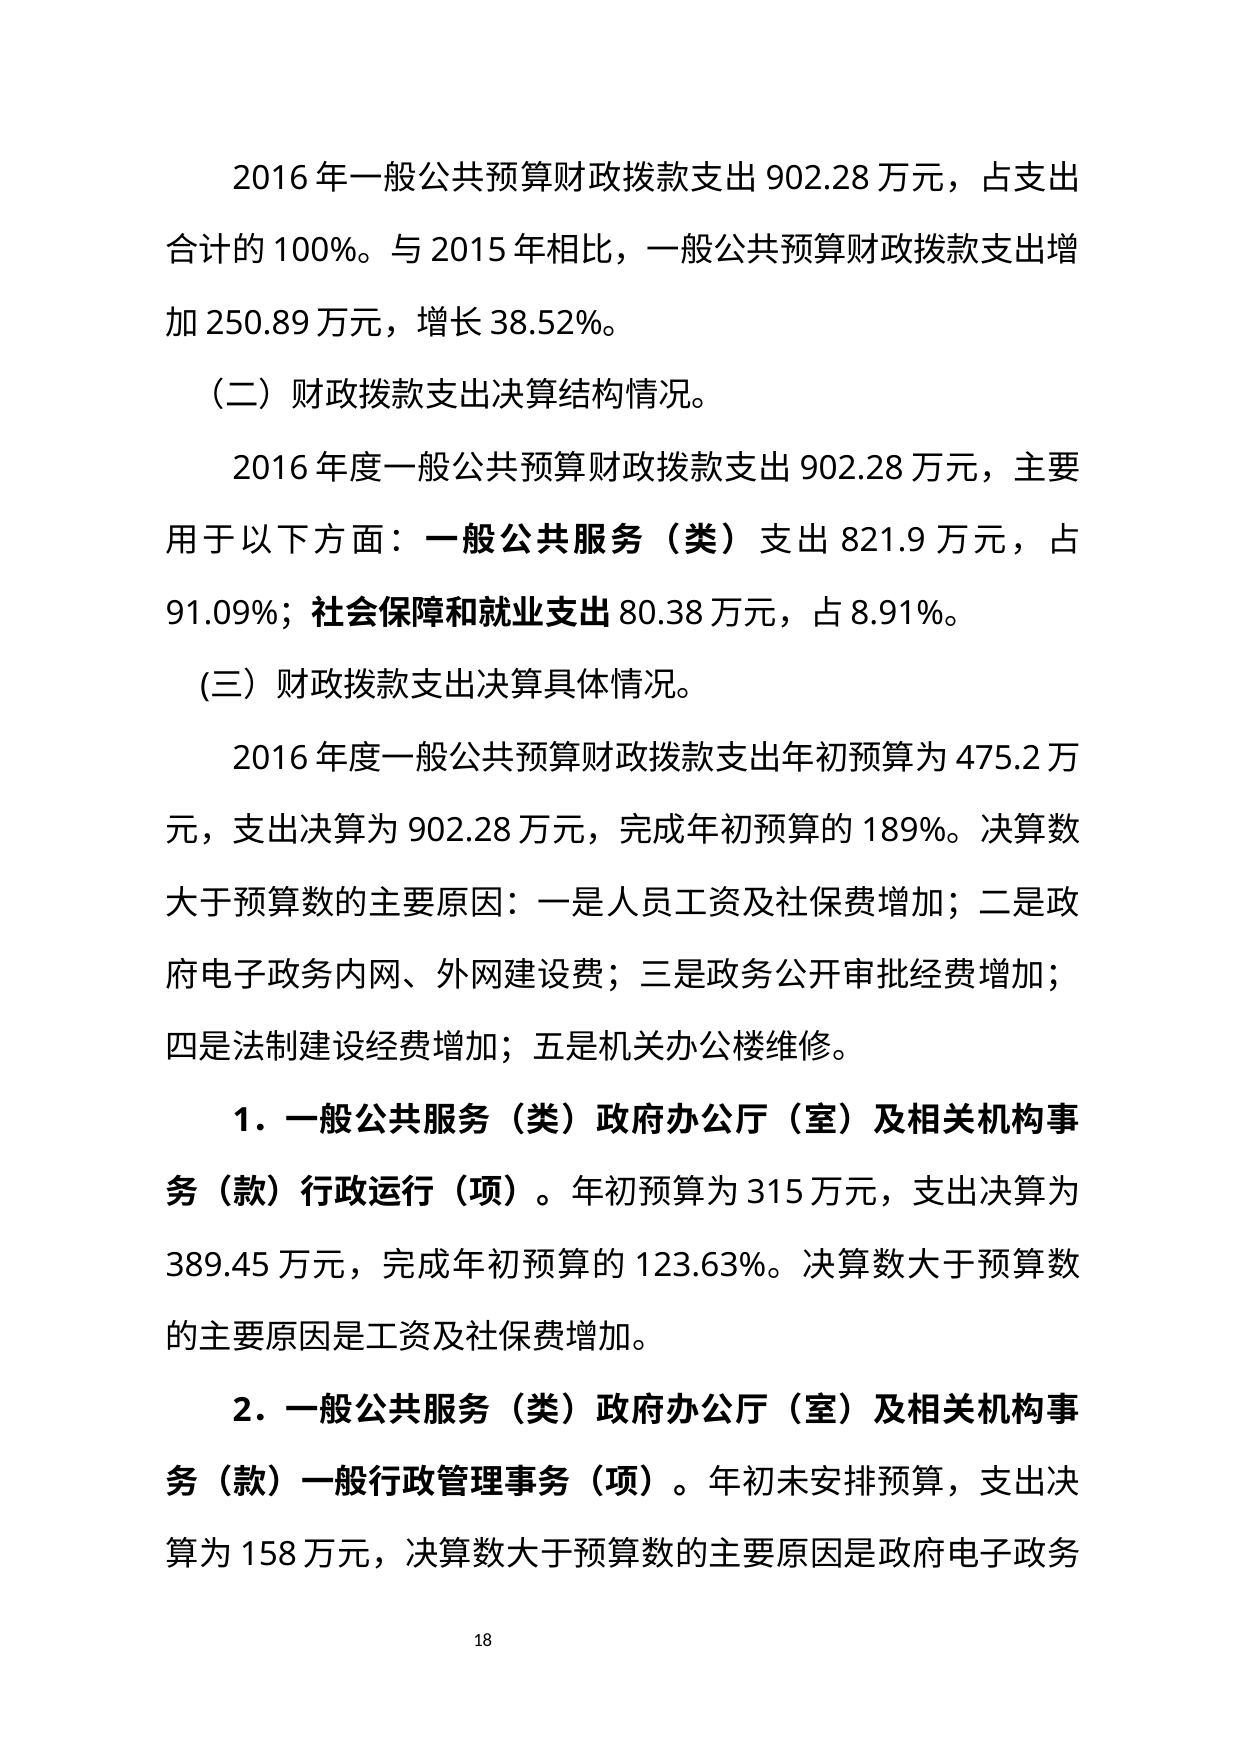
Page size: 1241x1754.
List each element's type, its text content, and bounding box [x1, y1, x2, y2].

list 一般公共服务（类）政府办公厅（室）及相关机构事务（款）行政运行（项）。年初预算为315万元，支出决算为389.45万元，完成年初预算的123.63%。决算数大于预算数的主要原因是工资及社保费增加。 [165, 1093, 1081, 1358]
text 2016年度一般公共预算财政拨款支出902.28万元，主要用于以下方面：一般公共服务（类）支出821.9万元，占91.09%；社会保障和就业支出80.38万元，占8.91%。 [165, 441, 1081, 634]
list (三）财政拨款支出决算具体情况。 [165, 658, 1081, 707]
text 2016年度一般公共预算财政拨款支出年初预算为475.2万元，支出决算为902.28万元，完成年初预算的189%。决算数大于预算数的主要原因：一是人员工资及社保费增加；二是政府电子政务内网、外网建设费；三是政务公开审批经费增加；四是法制建设经费增加；五是机关办公楼维修。 [165, 731, 1081, 1068]
list （二）财政拨款支出决算结构情况。 [165, 368, 1081, 416]
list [165, 1382, 1081, 1576]
text 2016年一般公共预算财政拨款支出902.28万元，占支出合计的100%。与2015年相比，一般公共预算财政拨款支出增加250.89万元，增长38.52%。 [165, 151, 1081, 344]
